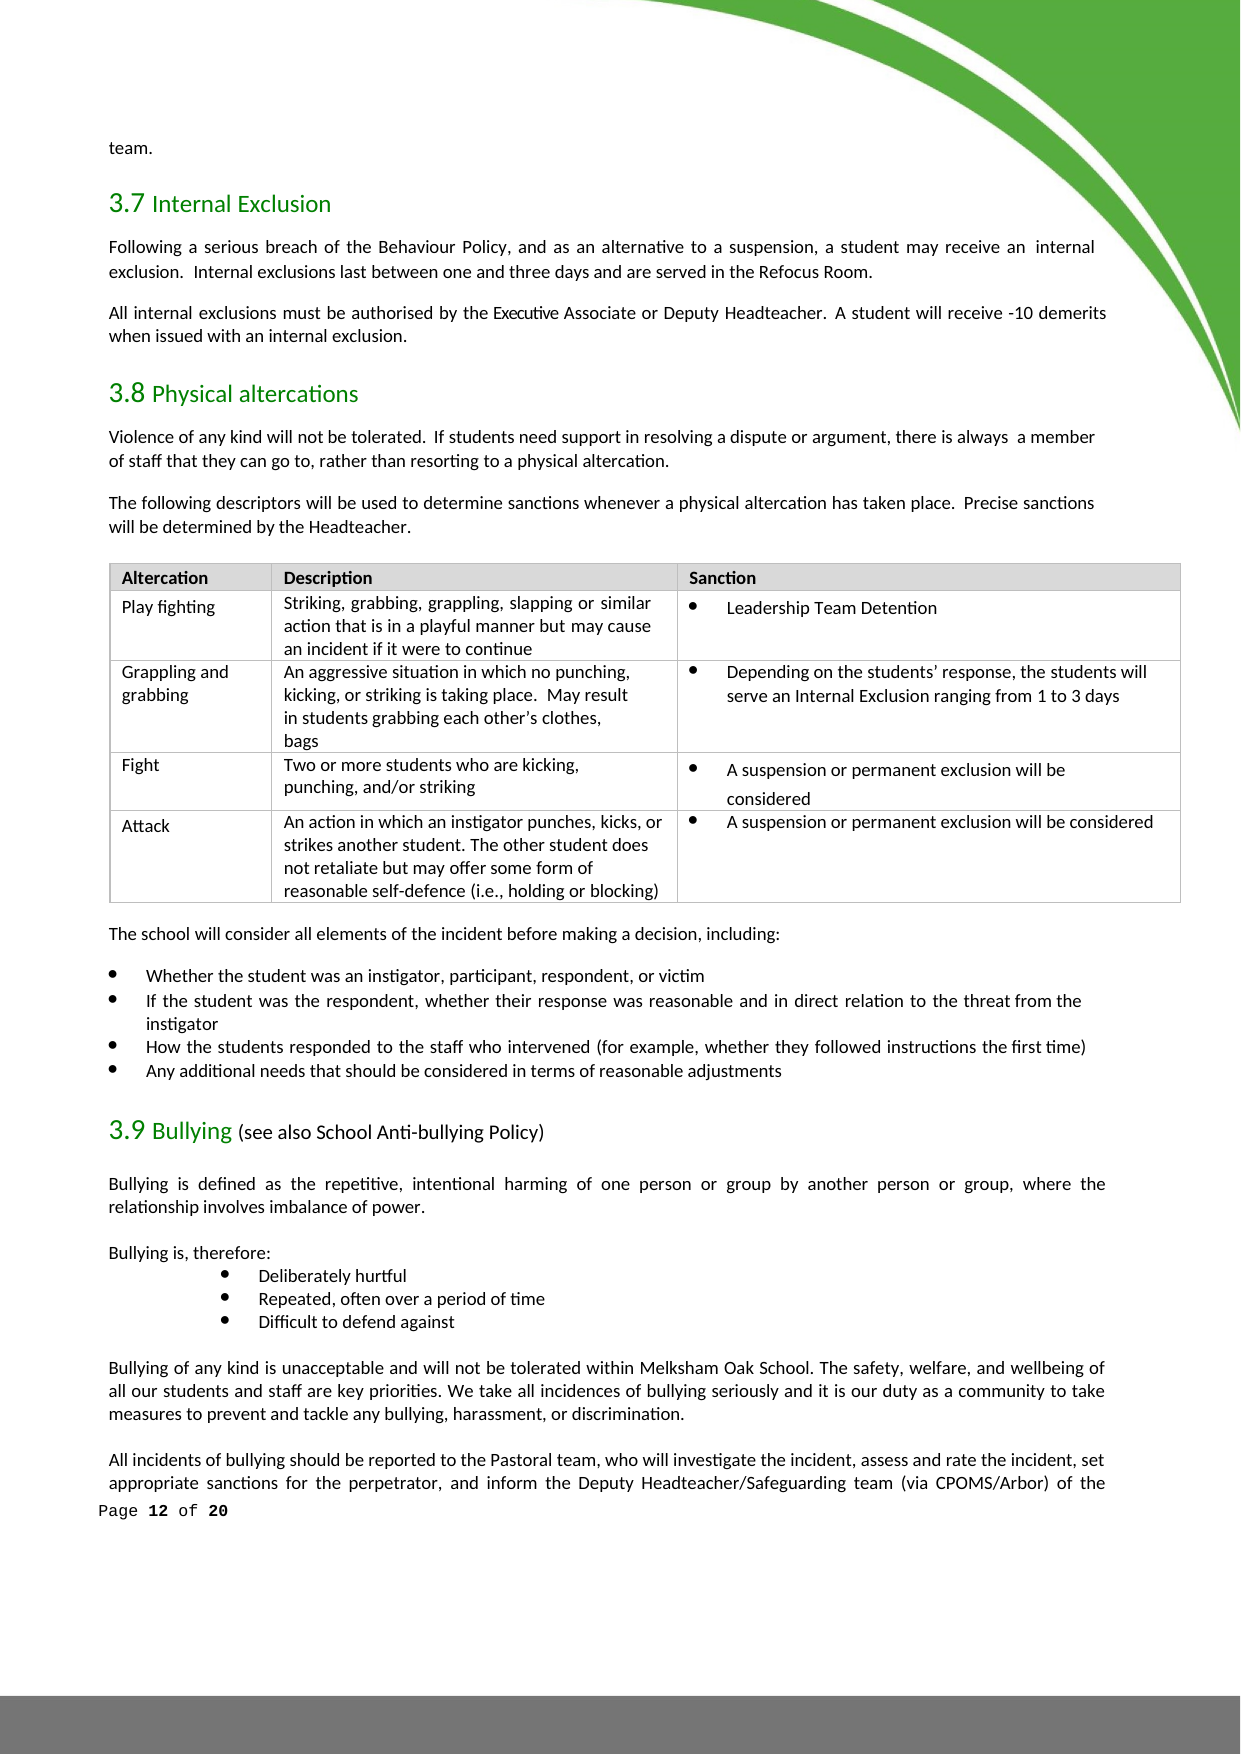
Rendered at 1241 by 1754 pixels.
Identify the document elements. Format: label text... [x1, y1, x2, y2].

table_cell An aggressive situation in which no punching, kicking, or striking is taking place. May result in students grabbing each other’s clothes, bags [272, 661, 677, 752]
list Deliberately hurtful [221, 1264, 1107, 1287]
text Bullying is defined as the repetitive, intentional harming of one person or group by another person or group, where the relationship involves imbalance of power. [108, 1172, 1107, 1218]
table_header Sanction [678, 564, 1180, 590]
list How the students responded to the staff who intervened (for example, whether they followed instructions the first time) [109, 1036, 1094, 1059]
text Bullying of any kind is unacceptable and will not be tolerated within Melksham Oak School. The safety, welfare, and wellbeing of all our students and staff are key priorities. We take all incidences of bullying seriously and it is our duty as a community to take measures to prevent and tackle any bullying, harassment, or discrimination. [108, 1356, 1107, 1425]
table_cell An action in which an instigator punches, kicks, or strikes another student. The other student does not retaliate but may offer some form of reasonable self-defence (i.e., holding or blocking) [272, 811, 677, 902]
list Any additional needs that should be considered in terms of reasonable adjustments [109, 1059, 1094, 1082]
list If the student was the respondent, whether their response was reasonable and in direct relation to the threat from the instigator [109, 989, 1095, 1036]
text 3.8 Physical altercations [108, 374, 1107, 410]
table_cell Grappling and grabbing [111, 661, 271, 752]
picture [0, 0, 1241, 1754]
table_cell A suspension or permanent exclusion will be considered [678, 753, 1180, 809]
table_cell Attack [111, 811, 271, 902]
list Internal Exclusion [108, 184, 1107, 220]
text Bullying is, therefore: [108, 1241, 1107, 1264]
table_cell A suspension or permanent exclusion will be considered [678, 811, 1180, 902]
list Whether the student was an instigator, participant, respondent, or victim [109, 964, 1107, 987]
table_cell Play fighting [111, 591, 271, 659]
text The following descriptors will be used to determine sanctions whenever a physical altercation has taken place. Precise sanctions will be determined by the Headteacher. [108, 491, 1095, 538]
text Following a serious breach of the Behaviour Policy, and as an alternative to a suspension, a student may receive an internal exclusion. Internal exclusions last between one and three days and are served in the Refocus Room. [108, 235, 1095, 283]
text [108, 136, 1095, 159]
table_cell Leadership Team Detention [678, 591, 1180, 659]
text The school will consider all elements of the incident before making a decision, including: [108, 922, 1107, 945]
table_header Altercation [111, 564, 271, 590]
text Violence of any kind will not be tolerated. If students need support in resolving a dispute or argument, there is always a member of staff that they can go to, rather than resorting to a physical altercation. [108, 425, 1095, 472]
list Repeated, often over a period of time [221, 1287, 1107, 1310]
table_cell Depending on the students’ response, the students will serve an Internal Exclusion ranging from 1 to 3 days [678, 661, 1180, 752]
table_cell Striking, grabbing, grappling, slapping or similar action that is in a playful manner but may cause an incident if it were to continue [272, 591, 677, 659]
table_header Description [272, 564, 677, 590]
text 3.9 Bullying (see also School Anti-bullying Policy) [108, 1111, 1107, 1147]
table_cell Fight [111, 753, 271, 809]
text All internal exclusions must be authorised by the Executive Associate or Deputy Headteacher. A student will receive -10 demerits when issued with an internal exclusion. [108, 301, 1107, 347]
table_cell Two or more students who are kicking, punching, and/or striking [272, 753, 677, 809]
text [108, 1448, 1107, 1494]
list Difficult to defend against [221, 1310, 1107, 1333]
